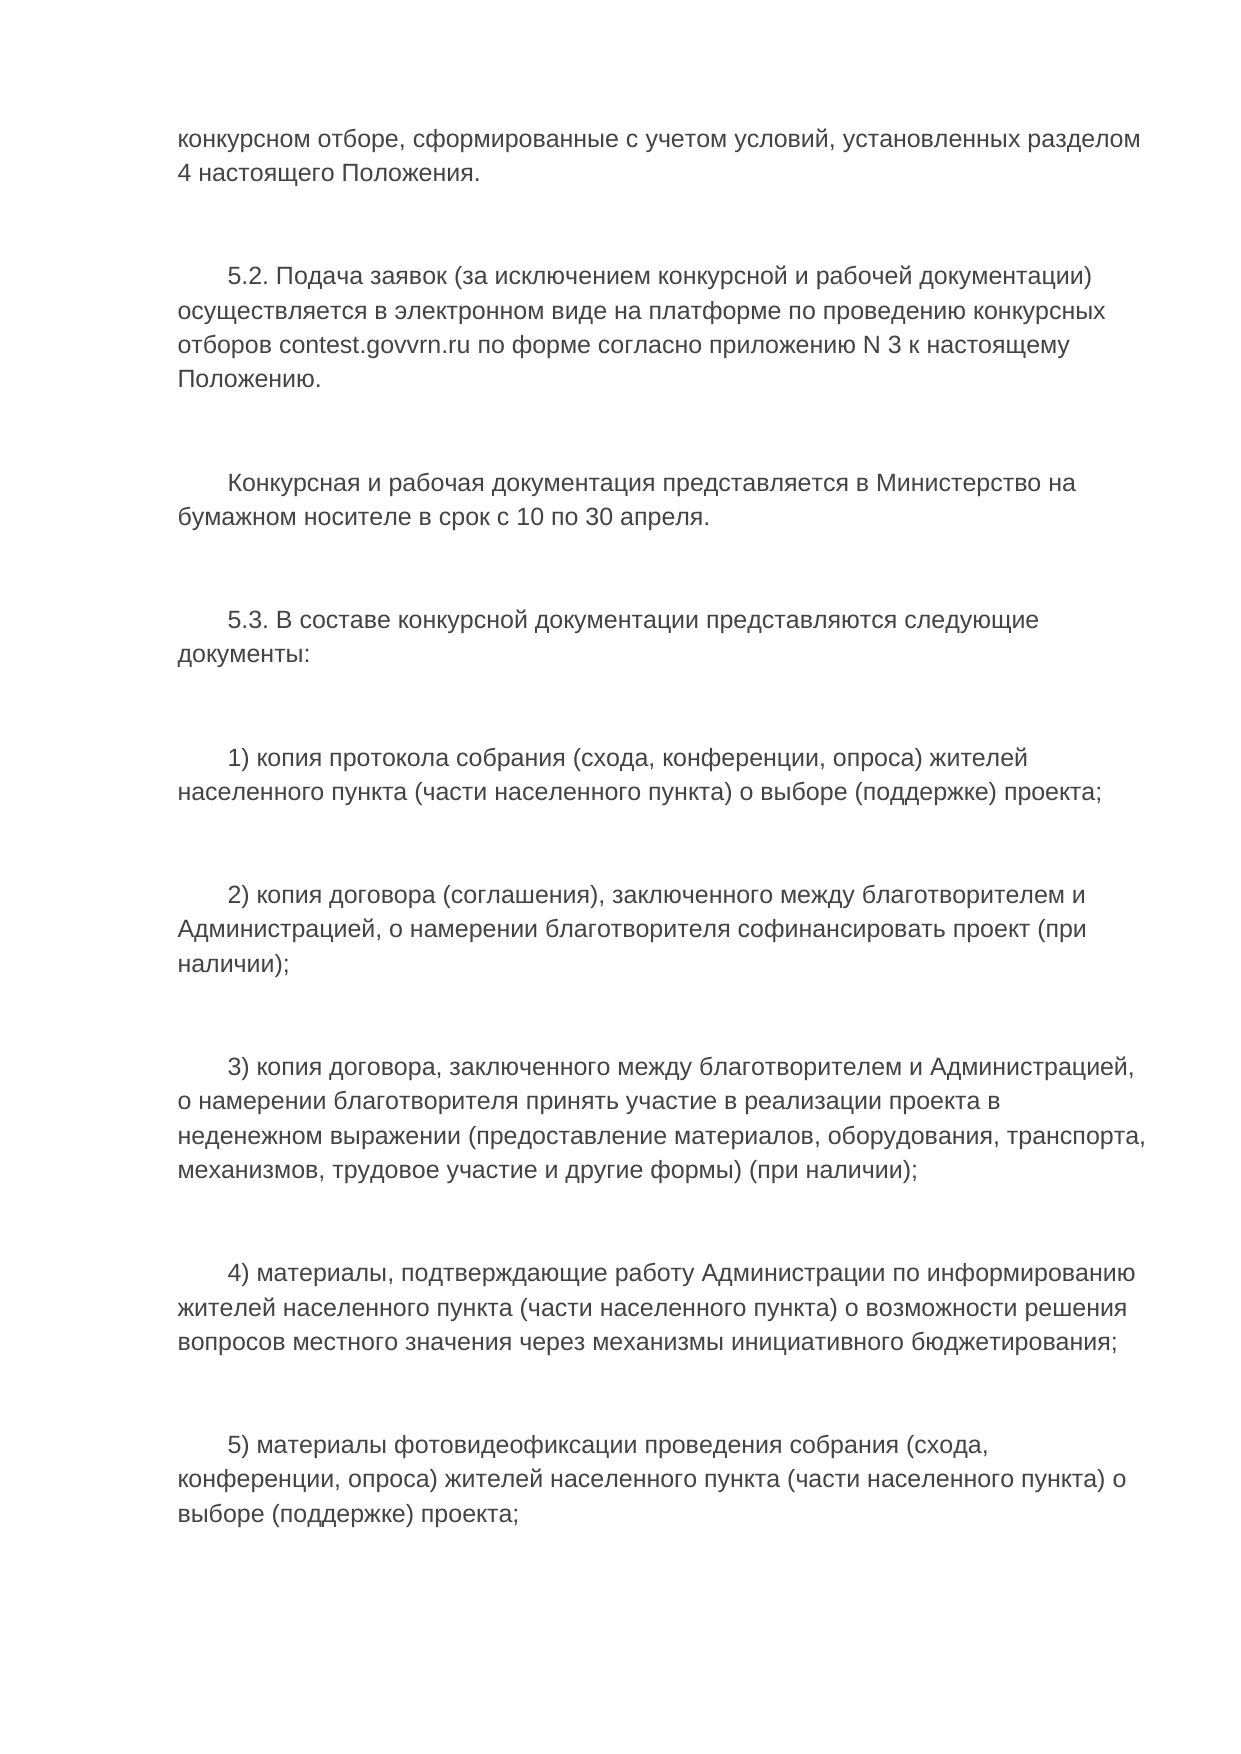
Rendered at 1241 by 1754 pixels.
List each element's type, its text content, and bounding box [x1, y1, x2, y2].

text Конкурсная и рабочая документация представляется в Министерство на бумажном носителе в срок с 10 по 30 апреля. [177, 462, 1152, 565]
text 3) копия договора, заключенного между благотворителем и Администрацией, о намерении благотворителя принять участие в реализации проекта в неденежном выражении (предоставление материалов, оборудования, транспорта, механизмов, трудовое участие и другие формы) (при наличии); [177, 1046, 1152, 1218]
text 2) копия договора (соглашения), заключенного между благотворителем и Администрацией, о намерении благотворителя софинансировать проект (при наличии); [177, 874, 1152, 1012]
text 5) материалы фотовидеофиксации проведения собрания (схода, конференции, опроса) жителей населенного пункта (части населенного пункта) о выборе (поддержке) проекта; [177, 1424, 1152, 1562]
text 5.3. В составе конкурсной документации представляются следующие документы: [177, 599, 1152, 702]
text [177, 118, 1152, 221]
text 4) материалы, подтверждающие работу Администрации по информированию жителей населенного пункта (части населенного пункта) о возможности решения вопросов местного значения через механизмы инициативного бюджетирования; [177, 1252, 1152, 1390]
text 1) копия протокола собрания (схода, конференции, опроса) жителей населенного пункта (части населенного пункта) о выборе (поддержке) проекта; [177, 737, 1152, 840]
text 5.2. Подача заявок (за исключением конкурсной и рабочей документации) осуществляется в электронном виде на платформе по проведению конкурсных отборов contest.govvrn.ru по форме согласно приложению N 3 к настоящему Положению. [177, 256, 1152, 427]
